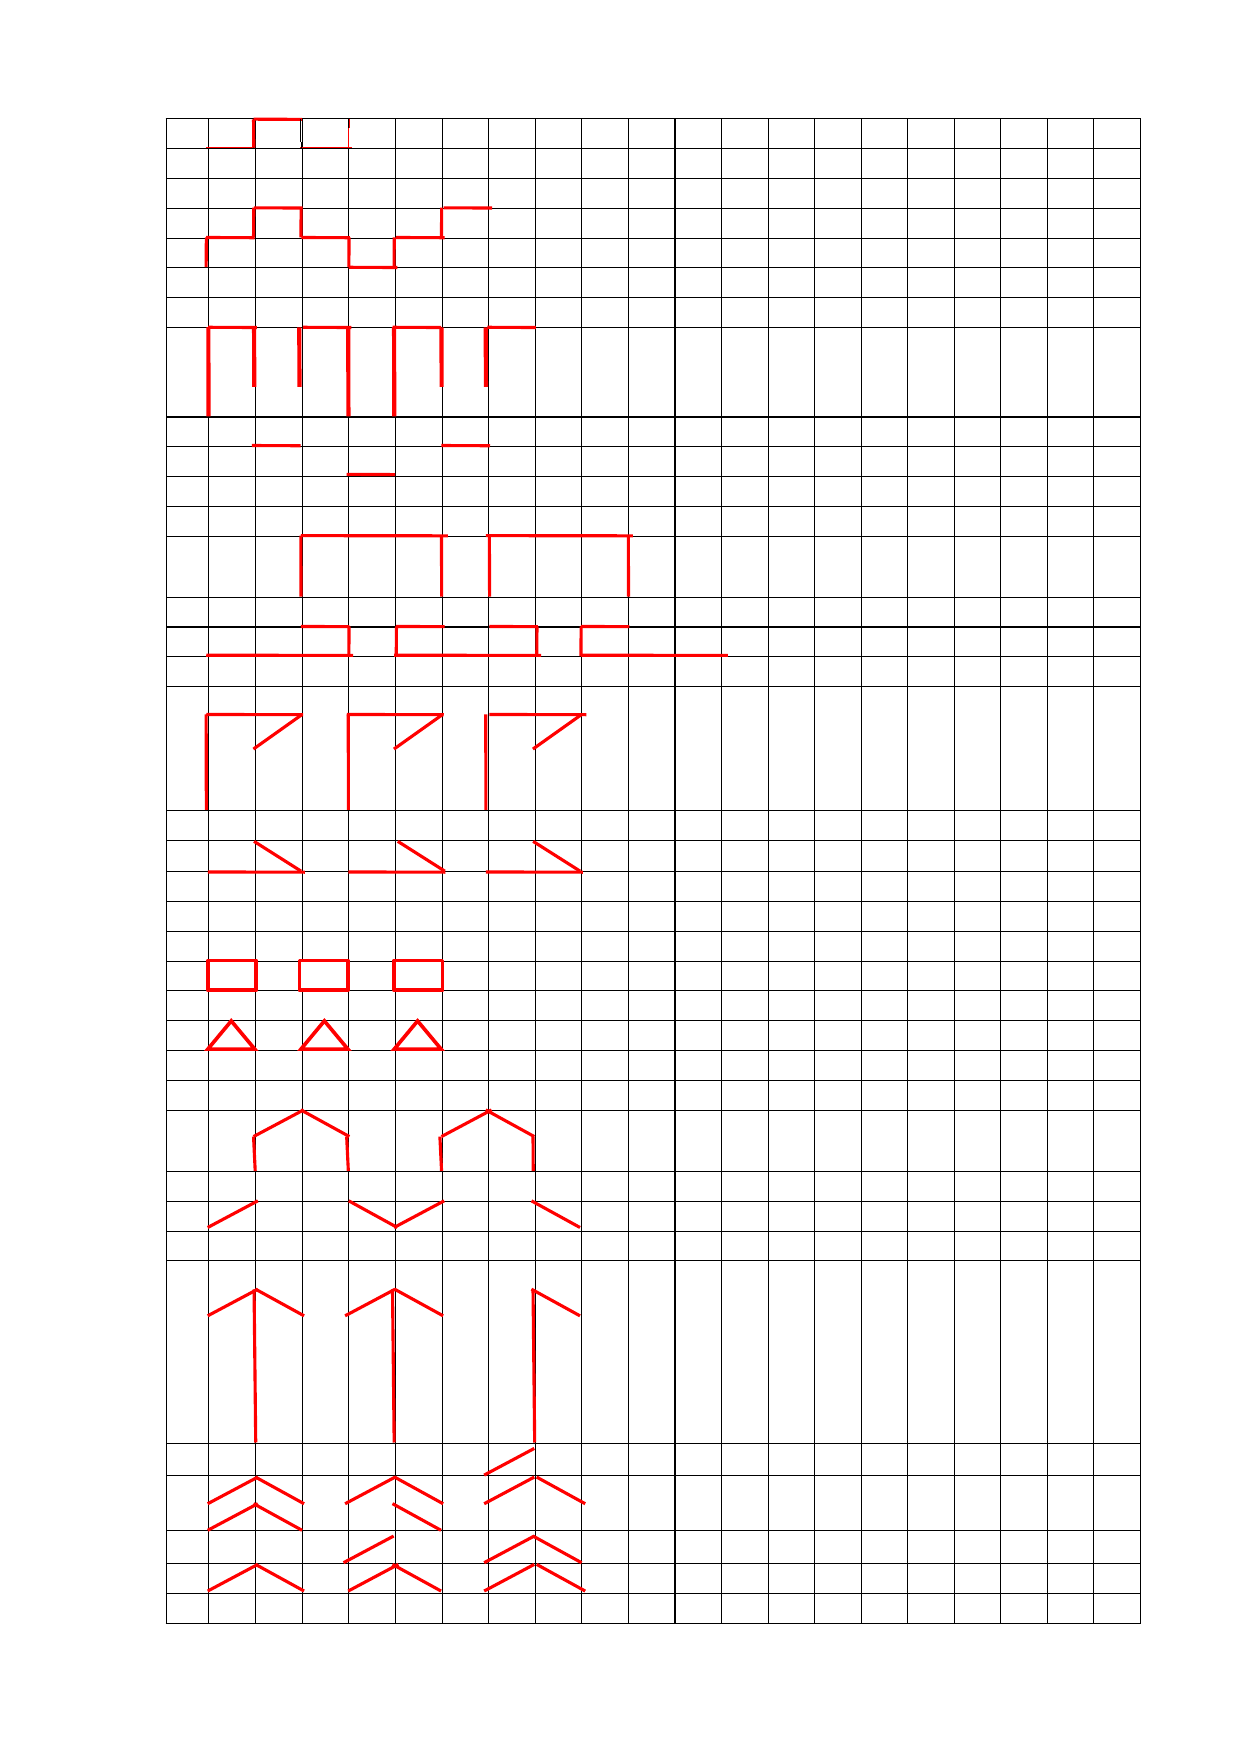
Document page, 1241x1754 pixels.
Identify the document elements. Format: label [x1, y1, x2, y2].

table_cell [1048, 268, 1093, 297]
table_cell [769, 1051, 814, 1080]
table_cell [303, 507, 348, 534]
table_cell [209, 1205, 255, 1231]
table_cell [536, 657, 581, 686]
table_cell [908, 537, 954, 597]
table_cell [396, 902, 442, 931]
table_cell [955, 239, 1000, 267]
table_cell [1001, 628, 1047, 656]
table_cell [303, 1081, 348, 1109]
table_cell [1048, 1594, 1093, 1622]
table_cell [769, 298, 814, 327]
table_cell [722, 328, 768, 416]
table_cell [815, 1594, 861, 1622]
table_cell [582, 1564, 628, 1593]
table_cell [676, 1476, 721, 1530]
table_cell [583, 629, 628, 653]
table_cell [303, 811, 348, 840]
table_cell [629, 1564, 674, 1593]
table_cell [955, 687, 1000, 810]
table_cell [167, 1172, 208, 1201]
table_cell [1094, 328, 1140, 416]
table_cell [582, 1476, 628, 1530]
table_cell [349, 811, 395, 840]
table_cell [396, 843, 438, 870]
table_cell [396, 1172, 442, 1201]
table_cell [209, 598, 255, 626]
table_cell [396, 179, 442, 207]
table_cell [815, 1232, 861, 1260]
table_cell [955, 1202, 1000, 1231]
table_cell [1001, 298, 1047, 327]
table_cell [862, 1202, 907, 1231]
table_cell [1094, 149, 1140, 178]
table_cell [908, 1444, 954, 1475]
table_cell [815, 962, 861, 990]
table_cell [862, 628, 907, 656]
table_cell [676, 1202, 721, 1231]
table_cell [1048, 477, 1093, 506]
table_cell [443, 328, 488, 416]
table_cell [815, 1111, 861, 1171]
table_cell [582, 902, 628, 931]
table_cell [676, 328, 721, 416]
table_cell [1094, 537, 1140, 597]
table_cell [676, 1111, 721, 1171]
table_cell [167, 418, 208, 446]
table_cell [1094, 507, 1140, 536]
table_cell [862, 418, 907, 446]
table_cell [167, 811, 208, 840]
table_cell [536, 902, 581, 931]
table_cell [862, 149, 907, 178]
table_cell [908, 328, 954, 416]
table_cell [582, 1111, 628, 1171]
table_cell [209, 1476, 254, 1500]
table_cell [396, 209, 440, 236]
table_cell [862, 1476, 907, 1530]
table_cell [815, 902, 861, 931]
table_cell [955, 1531, 1000, 1563]
table_cell [955, 628, 1000, 656]
table_cell [536, 119, 581, 148]
table_cell [722, 1476, 768, 1530]
table_cell [676, 268, 721, 297]
table_cell [209, 1531, 255, 1563]
table_cell [908, 932, 954, 961]
table_cell [676, 1021, 721, 1050]
table_cell [1001, 811, 1047, 840]
table_cell [582, 687, 628, 810]
table_cell [722, 1232, 768, 1260]
table_cell [908, 991, 954, 1020]
table_cell [209, 1081, 255, 1109]
table_cell [349, 1295, 392, 1442]
table_cell [908, 1051, 954, 1080]
table_cell [815, 1261, 861, 1442]
table_cell [396, 1531, 442, 1563]
table_cell [209, 657, 255, 686]
table_cell [167, 872, 208, 901]
table_cell [1048, 119, 1093, 148]
table_cell [582, 328, 628, 416]
table_cell [396, 240, 442, 267]
table_cell [862, 477, 907, 506]
table_cell [256, 718, 302, 810]
table_cell [908, 1261, 954, 1442]
table_cell [629, 811, 674, 840]
table_cell [256, 991, 302, 1020]
table_cell [815, 1021, 861, 1050]
table_cell [349, 1081, 395, 1109]
table_cell [908, 902, 954, 931]
table_cell [443, 1051, 488, 1080]
table_cell [536, 1594, 581, 1622]
table_cell [1001, 477, 1047, 506]
table_cell [443, 932, 488, 961]
table_cell [1048, 932, 1093, 961]
table_cell [256, 657, 302, 686]
table_cell [349, 1172, 395, 1201]
table_cell [1094, 1564, 1140, 1593]
table_cell [722, 811, 768, 840]
table_cell [167, 598, 208, 626]
table_cell [489, 841, 535, 870]
table_cell [396, 874, 442, 901]
table_cell [1001, 447, 1047, 476]
table_cell [351, 328, 392, 416]
table_cell [815, 932, 861, 961]
table_cell [1048, 1111, 1093, 1171]
table_cell [815, 477, 861, 506]
table_cell [396, 598, 442, 625]
table_cell [349, 1111, 395, 1171]
table_cell [676, 1081, 721, 1109]
table_cell [582, 179, 628, 207]
table_cell [209, 841, 255, 870]
table_cell [1001, 268, 1047, 297]
table_cell [815, 149, 861, 178]
table_cell [582, 447, 628, 476]
table_cell [862, 1594, 907, 1622]
table_cell [258, 841, 302, 869]
table_cell [396, 119, 442, 148]
table_cell [582, 1202, 628, 1231]
table_cell [256, 537, 299, 597]
table_cell [1094, 1531, 1140, 1563]
table_cell [303, 1021, 321, 1042]
table_cell [629, 298, 674, 327]
table_cell [256, 1111, 296, 1132]
table_cell [955, 298, 1000, 327]
table_cell [1094, 932, 1140, 961]
table_cell [396, 1051, 442, 1080]
table_cell [862, 687, 907, 810]
table_cell [256, 239, 302, 267]
table_cell [1094, 239, 1140, 267]
table_cell [582, 991, 628, 1020]
table_cell [303, 1531, 348, 1563]
table_cell [769, 418, 814, 446]
table_cell [862, 239, 907, 267]
table_cell [722, 119, 768, 148]
table_cell [862, 1444, 907, 1475]
table_cell [862, 932, 907, 961]
table_cell [396, 538, 440, 597]
table_cell [256, 1114, 302, 1171]
table_cell [815, 872, 861, 901]
table_cell [722, 537, 768, 597]
table_cell [536, 507, 581, 534]
table_cell [443, 1564, 488, 1593]
table_cell [1048, 1202, 1093, 1231]
table_cell [582, 298, 628, 327]
table_cell [862, 841, 907, 871]
table_cell [582, 598, 628, 625]
table_cell [256, 1172, 302, 1201]
table_cell [908, 477, 954, 506]
table_cell [536, 1206, 581, 1231]
table_cell [582, 872, 628, 901]
table_cell [256, 149, 302, 178]
table_cell [209, 1564, 253, 1588]
table_cell [1094, 1232, 1140, 1260]
table_cell [167, 1261, 208, 1442]
table_cell [722, 841, 768, 871]
table_cell [1094, 1261, 1140, 1442]
table_cell [955, 268, 1000, 297]
table_cell [256, 717, 294, 744]
table_cell [629, 687, 674, 810]
table_cell [629, 268, 674, 297]
table_cell [722, 1202, 768, 1231]
table_cell [489, 1261, 535, 1442]
table_cell [722, 179, 768, 207]
table_cell [1094, 991, 1140, 1020]
table_cell [722, 1564, 768, 1593]
table_cell [955, 507, 1000, 536]
table_cell [443, 902, 488, 931]
table_cell [349, 119, 395, 148]
table_cell [349, 1564, 392, 1588]
table_cell [489, 239, 535, 267]
table_cell [629, 179, 674, 207]
table_cell [862, 1232, 907, 1260]
table_cell [908, 507, 954, 536]
table_cell [303, 418, 348, 446]
table_cell [303, 477, 348, 506]
table_cell [629, 239, 674, 267]
table_cell [1048, 1444, 1093, 1475]
table_cell [349, 149, 395, 178]
table_cell [539, 1202, 581, 1225]
table_cell [256, 846, 294, 870]
table_cell [722, 1081, 768, 1109]
table_cell [1001, 932, 1047, 961]
table_cell [676, 872, 721, 901]
table_cell [303, 1261, 348, 1442]
table_cell [443, 991, 488, 1020]
table_cell [256, 1568, 302, 1593]
table_cell [862, 657, 907, 686]
table_cell [1001, 1594, 1047, 1622]
table_cell [396, 1081, 442, 1109]
table_cell [349, 841, 395, 870]
table_cell [815, 179, 861, 207]
table_cell [955, 1021, 1000, 1050]
table_cell [676, 841, 721, 871]
table_cell [211, 329, 255, 416]
table_cell [629, 991, 674, 1020]
table_cell [955, 1564, 1000, 1593]
table_cell [536, 1444, 581, 1475]
table_cell [489, 179, 535, 207]
table_cell [396, 1021, 414, 1042]
table_cell [582, 149, 628, 178]
table_cell [769, 209, 814, 237]
table_cell [489, 962, 535, 990]
table_cell [209, 1295, 254, 1442]
table_cell [167, 1232, 208, 1260]
table_cell [489, 298, 535, 325]
table_cell [676, 149, 721, 178]
table_cell [167, 1564, 208, 1593]
table_cell [256, 687, 302, 713]
table_cell [722, 1021, 768, 1050]
table_cell [349, 1531, 395, 1557]
table_cell [167, 657, 208, 686]
table_cell [1001, 902, 1047, 931]
table_cell [629, 1594, 674, 1622]
table_cell [815, 328, 861, 416]
table_cell [167, 477, 208, 506]
table_cell [1001, 1531, 1047, 1563]
table_cell [303, 687, 348, 810]
table_cell [489, 932, 535, 961]
table_cell [256, 1480, 302, 1527]
table_cell [489, 1594, 535, 1622]
table_cell [536, 1541, 577, 1563]
table_cell [676, 239, 721, 267]
table_cell [443, 628, 488, 653]
table_cell [443, 841, 488, 871]
table_cell [722, 1261, 768, 1442]
table_cell [815, 1476, 861, 1530]
table_cell [1001, 657, 1047, 686]
table_cell [1094, 1202, 1140, 1231]
table_cell [536, 1480, 581, 1530]
table_cell [349, 1232, 395, 1260]
table_cell [443, 687, 488, 810]
table_cell [1001, 1232, 1047, 1260]
table_cell [629, 1261, 674, 1442]
table_cell [536, 1294, 581, 1442]
table_cell [955, 149, 1000, 178]
table_cell [167, 1081, 208, 1109]
table_cell [489, 268, 535, 297]
table_cell [908, 687, 954, 810]
table_cell [815, 1564, 861, 1593]
table_cell [722, 872, 768, 901]
table_cell [396, 1232, 442, 1260]
table_cell [350, 962, 392, 990]
table_cell [443, 657, 488, 686]
table_cell [862, 179, 907, 207]
table_cell [489, 1051, 535, 1080]
table_cell [209, 179, 255, 207]
table_cell [303, 1594, 348, 1622]
table_cell [209, 119, 252, 147]
table_cell [908, 872, 954, 901]
table_cell [489, 1476, 531, 1498]
table_cell [815, 447, 861, 476]
table_cell [396, 718, 442, 810]
table_cell [443, 119, 488, 148]
table_cell [536, 718, 581, 810]
table_cell [722, 1172, 768, 1201]
table_cell [1048, 1081, 1093, 1109]
table_cell [676, 932, 721, 961]
table_cell [443, 179, 488, 206]
table_cell [256, 1508, 296, 1530]
table_cell [815, 298, 861, 327]
table_cell [1001, 209, 1047, 237]
table_cell [955, 328, 1000, 416]
table_cell [676, 418, 721, 446]
table_cell [769, 1261, 814, 1442]
table_cell [489, 1479, 535, 1530]
table_cell [815, 239, 861, 267]
table_cell [256, 598, 302, 626]
table_cell [722, 447, 768, 476]
table_cell [402, 841, 442, 866]
table_cell [396, 1111, 442, 1171]
table_cell [629, 1531, 674, 1563]
table_cell [209, 1172, 255, 1201]
table_cell [396, 447, 442, 476]
table_cell [769, 962, 814, 990]
table_cell [210, 1569, 255, 1593]
table_cell [862, 1261, 907, 1442]
table_cell [396, 657, 442, 686]
table_cell [396, 932, 442, 959]
table_cell [676, 657, 721, 686]
table_cell [582, 477, 628, 506]
table_cell [489, 1115, 531, 1171]
table_cell [629, 872, 674, 901]
table_cell [955, 1594, 1000, 1622]
table_cell [396, 1481, 442, 1528]
table_cell [303, 149, 348, 178]
table_cell [303, 329, 346, 416]
table_cell [349, 687, 395, 713]
table_cell [303, 538, 348, 597]
table_cell [536, 991, 581, 1020]
table_cell [256, 1261, 302, 1312]
table_cell [349, 874, 395, 901]
table_cell [815, 507, 861, 536]
table_cell [629, 1476, 674, 1530]
table_cell [676, 1594, 721, 1622]
table_cell [1048, 1051, 1093, 1080]
table_cell [209, 687, 255, 713]
table_cell [582, 418, 628, 446]
table_cell [167, 932, 208, 961]
table_cell [1048, 209, 1093, 237]
table_cell [629, 1081, 674, 1109]
table_cell [629, 1202, 674, 1231]
table_cell [676, 1261, 721, 1442]
table_cell [350, 717, 395, 810]
table_cell [349, 932, 395, 961]
table_cell [908, 1476, 954, 1530]
table_cell [769, 902, 814, 931]
table_cell [489, 1444, 535, 1470]
table_cell [256, 902, 302, 931]
table_cell [955, 209, 1000, 237]
table_cell [629, 149, 674, 178]
table_cell [303, 657, 348, 686]
table_cell [908, 1021, 954, 1050]
table_cell [582, 507, 628, 534]
table_cell [629, 598, 674, 626]
table_cell [536, 1081, 581, 1109]
table_cell [349, 538, 395, 597]
table_cell [955, 991, 1000, 1020]
table_cell [1094, 447, 1140, 476]
table_cell [676, 811, 721, 840]
table_cell [908, 447, 954, 476]
table_cell [303, 992, 348, 1020]
table_cell [396, 1293, 442, 1442]
table_cell [536, 239, 581, 267]
table_cell [398, 629, 442, 653]
table_cell [582, 1232, 628, 1260]
table_cell [1001, 1111, 1047, 1171]
table_cell [256, 507, 302, 536]
table_cell [815, 687, 861, 810]
table_cell [1048, 418, 1093, 446]
table_cell [676, 628, 721, 653]
table_cell [815, 657, 861, 686]
table_cell [815, 1051, 861, 1080]
table_cell [908, 239, 954, 267]
table_cell [629, 1232, 674, 1260]
table_cell [815, 119, 861, 148]
table_cell [1048, 811, 1093, 840]
table_cell [489, 657, 535, 686]
table_cell [769, 991, 814, 1020]
table_cell [582, 1172, 628, 1201]
table_cell [1048, 1531, 1093, 1563]
table_cell [349, 598, 395, 626]
table_cell [489, 717, 535, 810]
table_cell [214, 1508, 255, 1530]
table_cell [493, 1111, 535, 1134]
table_cell [489, 874, 535, 901]
table_cell [908, 1531, 954, 1563]
table_cell [1001, 1172, 1047, 1201]
table_cell [582, 657, 628, 686]
table_cell [815, 991, 861, 1020]
table_cell [1001, 872, 1047, 901]
table_cell [1094, 1444, 1140, 1475]
table_cell [722, 687, 768, 810]
table_cell [536, 846, 573, 870]
table_cell [1094, 1476, 1140, 1530]
table_cell [908, 1232, 954, 1260]
table_cell [1094, 687, 1140, 810]
table_cell [167, 1594, 208, 1622]
table_cell [536, 598, 581, 626]
table_cell [955, 418, 1000, 446]
table_cell [209, 447, 255, 476]
table_cell [443, 298, 488, 327]
table_cell [303, 1114, 346, 1171]
table_cell [536, 538, 581, 597]
table_cell [539, 628, 579, 656]
table_cell [491, 538, 535, 597]
table_cell [209, 717, 255, 810]
table_cell [582, 1594, 628, 1622]
table_cell [167, 268, 208, 297]
table_cell [862, 1172, 907, 1201]
table_cell [349, 418, 395, 446]
table_cell [629, 209, 674, 237]
table_cell [303, 629, 347, 653]
table_cell [1094, 418, 1140, 446]
table_cell [1001, 149, 1047, 178]
table_cell [955, 119, 1000, 148]
table_cell [256, 328, 302, 416]
table_cell [676, 179, 721, 207]
table_cell [629, 119, 674, 148]
table_cell [303, 1444, 348, 1475]
table_cell [256, 1232, 302, 1260]
table_cell [167, 239, 204, 267]
table_cell [303, 209, 348, 236]
table_cell [1001, 1564, 1047, 1593]
table_cell [1048, 1021, 1093, 1050]
table_cell [209, 268, 255, 297]
table_cell [769, 628, 814, 656]
table_cell [815, 598, 861, 626]
table_cell [256, 1202, 302, 1231]
table_cell [582, 841, 628, 871]
table_cell [443, 239, 488, 267]
table_cell [256, 932, 302, 961]
table_cell [582, 1081, 628, 1109]
table_cell [582, 1051, 628, 1080]
table_cell [769, 1172, 814, 1201]
table_cell [303, 298, 348, 325]
table_cell [444, 210, 488, 237]
table_cell [1094, 1111, 1140, 1171]
table_cell [908, 598, 954, 626]
table_cell [908, 209, 954, 237]
table_cell [540, 1476, 581, 1499]
table_cell [908, 268, 954, 297]
table_cell [955, 1444, 1000, 1475]
table_cell [167, 1202, 208, 1231]
table_cell [256, 1021, 302, 1050]
table_cell [629, 507, 674, 536]
table_cell [349, 1204, 395, 1231]
table_cell [769, 841, 814, 871]
table_cell [676, 1564, 721, 1593]
table_cell [908, 1202, 954, 1231]
table_cell [629, 628, 674, 653]
table_cell [1048, 628, 1093, 656]
table_cell [1001, 687, 1047, 810]
table_cell [303, 1202, 348, 1231]
table_cell [955, 1232, 1000, 1260]
table_cell [209, 240, 255, 267]
table_cell [769, 1594, 814, 1622]
table_cell [1094, 657, 1140, 686]
table_cell [1001, 1202, 1047, 1231]
table_cell [722, 418, 768, 446]
table_cell [862, 119, 907, 148]
table_cell [489, 598, 535, 625]
table_cell [955, 537, 1000, 597]
table_cell [356, 1202, 395, 1223]
table_cell [955, 1261, 1000, 1442]
table_cell [396, 1261, 442, 1312]
table_cell [396, 811, 442, 840]
table_cell [629, 962, 674, 990]
table_cell [443, 1594, 488, 1622]
table_cell [815, 1081, 861, 1109]
table_cell [1001, 841, 1047, 871]
table_cell [676, 1172, 721, 1201]
table_cell [955, 841, 1000, 871]
table_cell [1048, 507, 1093, 536]
table_cell [1048, 537, 1093, 597]
table_cell [349, 1538, 395, 1563]
table_cell [862, 811, 907, 840]
table_cell [443, 1232, 488, 1260]
table_cell [582, 119, 628, 148]
table_cell [256, 811, 302, 840]
table_cell [769, 507, 814, 536]
table_cell [256, 418, 302, 446]
table_cell [1048, 687, 1093, 810]
table_cell [629, 841, 674, 871]
table_cell [908, 149, 954, 178]
table_cell [862, 1081, 907, 1109]
table_cell [676, 1444, 721, 1475]
table_cell [582, 268, 628, 297]
table_cell [629, 477, 674, 506]
table_cell [489, 687, 535, 713]
table_cell [209, 811, 255, 840]
table_cell [582, 932, 628, 961]
table_cell [209, 932, 255, 959]
table_cell [582, 538, 626, 597]
table_cell [862, 328, 907, 416]
table_cell [396, 149, 442, 178]
table_cell [1094, 268, 1140, 297]
table_cell [256, 298, 302, 327]
table_cell [536, 1111, 581, 1171]
table_cell [443, 1531, 488, 1563]
table_cell [676, 209, 721, 237]
table_cell [955, 811, 1000, 840]
table_cell [1001, 328, 1047, 416]
table_cell [235, 1021, 255, 1045]
table_cell [769, 1111, 814, 1171]
table_cell [396, 717, 434, 744]
table_cell [536, 149, 581, 178]
table_cell [167, 1444, 208, 1475]
table_cell [676, 1531, 721, 1563]
table_cell [209, 1021, 227, 1043]
table_cell [769, 1476, 814, 1530]
table_cell [862, 902, 907, 931]
table_cell [862, 598, 907, 626]
table_cell [769, 687, 814, 810]
table_cell [303, 179, 348, 207]
table_cell [815, 1444, 861, 1475]
table_cell [536, 328, 581, 416]
table_cell [769, 932, 814, 961]
table_cell [209, 1111, 255, 1171]
table_cell [256, 447, 302, 476]
table_cell [536, 298, 581, 327]
table_cell [1094, 902, 1140, 931]
table_cell [1001, 1081, 1047, 1109]
table_cell [260, 1564, 302, 1587]
table_cell [167, 902, 208, 931]
table_cell [209, 902, 255, 931]
table_cell [256, 477, 302, 506]
table_cell [349, 1444, 395, 1475]
table_cell [349, 657, 395, 686]
table_cell [1094, 628, 1140, 656]
table_cell [349, 298, 395, 327]
table_cell [443, 811, 488, 840]
table_cell [722, 932, 768, 961]
table_cell [1048, 598, 1093, 626]
table_cell [676, 537, 721, 597]
table_cell [955, 1476, 1000, 1530]
table_cell [908, 657, 954, 686]
table_cell [209, 209, 252, 236]
table_cell [489, 1081, 535, 1109]
table_cell [443, 1172, 488, 1201]
table_cell [209, 874, 255, 901]
table_cell [396, 1569, 439, 1593]
table_cell [536, 268, 581, 297]
table_cell [769, 477, 814, 506]
table_cell [769, 872, 814, 901]
table_cell [1048, 991, 1093, 1020]
table_cell [1048, 872, 1093, 901]
table_cell [629, 932, 674, 961]
table_cell [209, 298, 255, 325]
table_cell [862, 1564, 907, 1593]
table_cell [582, 1261, 628, 1442]
table_cell [722, 991, 768, 1020]
table_cell [1001, 418, 1047, 446]
table_cell [769, 1202, 814, 1231]
table_cell [955, 1172, 1000, 1201]
table_cell [209, 1594, 255, 1622]
table_cell [1048, 239, 1093, 267]
table_cell [722, 298, 768, 327]
table_cell [722, 1531, 768, 1563]
table_cell [398, 1476, 442, 1500]
table_cell [908, 1111, 954, 1171]
table_cell [489, 329, 535, 416]
table_cell [908, 1594, 954, 1622]
table_cell [722, 962, 768, 990]
table_cell [167, 687, 208, 810]
table_cell [350, 1569, 395, 1593]
table_cell [676, 687, 721, 810]
table_cell [256, 1444, 302, 1475]
table_cell [629, 328, 674, 416]
table_cell [258, 962, 298, 990]
table_cell [167, 1476, 208, 1530]
table_cell [1094, 962, 1140, 990]
table_cell [209, 477, 255, 506]
table_cell [1048, 149, 1093, 178]
table_cell [862, 1021, 907, 1050]
table_cell [443, 448, 488, 476]
table_cell [722, 149, 768, 178]
table_cell [676, 902, 721, 931]
table_cell [769, 1564, 814, 1593]
table_cell [209, 628, 255, 653]
table_cell [167, 209, 208, 237]
table_cell [349, 991, 395, 1020]
table_cell [399, 1564, 442, 1589]
table_cell [167, 628, 208, 656]
table_cell [955, 872, 1000, 901]
table_cell [769, 328, 814, 416]
table_cell [349, 1476, 392, 1499]
table_cell [167, 1531, 208, 1563]
table_cell [396, 507, 442, 534]
table_cell [676, 298, 721, 327]
table_cell [167, 119, 208, 148]
table_cell [582, 209, 628, 237]
table_cell [955, 1111, 1000, 1171]
table_cell [815, 811, 861, 840]
table_cell [536, 1172, 581, 1201]
table_cell [1048, 328, 1093, 416]
table_cell [1048, 657, 1093, 686]
table_cell [676, 962, 721, 990]
table_cell [769, 1081, 814, 1109]
table_cell [1001, 962, 1047, 990]
table_cell [769, 1021, 814, 1050]
table_cell [536, 209, 581, 237]
table_cell [303, 598, 348, 625]
table_cell [722, 209, 768, 237]
table_cell [908, 119, 954, 148]
table_cell [1094, 179, 1140, 207]
table_cell [815, 537, 861, 597]
table_cell [167, 1021, 208, 1050]
table_cell [209, 1232, 255, 1260]
table_cell [443, 149, 488, 178]
table_cell [1094, 811, 1140, 840]
table_cell [489, 629, 535, 653]
table_cell [629, 1444, 674, 1475]
table_cell [489, 1564, 529, 1586]
table_cell [489, 447, 535, 476]
table_cell [259, 1476, 302, 1500]
table_cell [443, 598, 488, 626]
table_cell [1001, 1444, 1047, 1475]
table_cell [769, 811, 814, 840]
table_cell [955, 657, 1000, 686]
table_cell [769, 268, 814, 297]
table_cell [536, 687, 581, 713]
table_cell [815, 209, 861, 237]
table_cell [862, 1111, 907, 1171]
table_cell [629, 418, 674, 446]
table_cell [676, 1051, 721, 1080]
table_cell [908, 811, 954, 840]
table_cell [490, 1451, 535, 1475]
table_cell [676, 507, 721, 536]
table_cell [328, 1021, 348, 1045]
table_cell [444, 962, 488, 990]
table_cell [815, 268, 861, 297]
table_cell [256, 179, 302, 206]
table_cell [1001, 239, 1047, 267]
table_cell [676, 991, 721, 1020]
table_cell [209, 1261, 255, 1312]
table_cell [536, 811, 581, 840]
table_cell [862, 507, 907, 536]
table_cell [349, 179, 395, 207]
table_cell [256, 1292, 302, 1442]
table_cell [769, 149, 814, 178]
table_cell [722, 598, 768, 626]
table_cell [862, 298, 907, 327]
table_cell [489, 811, 535, 840]
table_cell [349, 269, 395, 297]
table_cell [256, 1081, 302, 1109]
table_cell [955, 179, 1000, 207]
table_cell [351, 239, 392, 265]
table_cell [1048, 447, 1093, 476]
table_cell [256, 1051, 302, 1080]
table_cell [489, 902, 535, 931]
table_cell [443, 1261, 488, 1442]
table_cell [209, 1481, 255, 1527]
table_cell [397, 329, 442, 416]
table_cell [722, 477, 768, 506]
table_cell [1094, 1051, 1140, 1080]
table_cell [396, 1205, 442, 1231]
table_cell [769, 119, 814, 148]
table_cell [1094, 598, 1140, 626]
table_cell [722, 1051, 768, 1080]
table_cell [1048, 1261, 1093, 1442]
table_cell [955, 902, 1000, 931]
table_cell [536, 447, 581, 476]
table_cell [209, 418, 255, 446]
table_cell [722, 1444, 768, 1475]
table_cell [396, 1594, 442, 1622]
table_cell [862, 962, 907, 990]
table_cell [396, 1202, 436, 1224]
table_cell [1094, 1594, 1140, 1622]
table_cell [256, 1594, 302, 1622]
table_cell [1001, 598, 1047, 626]
table_cell [908, 962, 954, 990]
table_cell [815, 841, 861, 871]
table_cell [349, 1261, 395, 1311]
table_cell [582, 1531, 628, 1563]
table_cell [396, 1508, 435, 1530]
table_cell [1048, 179, 1093, 207]
table_cell [1094, 1021, 1140, 1050]
table_cell [769, 179, 814, 207]
table_cell [209, 1444, 255, 1475]
table_cell [629, 447, 674, 476]
table_cell [722, 507, 768, 536]
table_cell [349, 477, 395, 506]
table_cell [862, 991, 907, 1020]
table_cell [815, 1202, 861, 1231]
table_cell [722, 239, 768, 267]
table_cell [303, 1476, 348, 1530]
table_cell [629, 1172, 674, 1201]
table_cell [443, 1111, 484, 1133]
table_cell [489, 1531, 535, 1557]
table_cell [1048, 1172, 1093, 1201]
table_cell [489, 149, 535, 178]
table_cell [722, 268, 768, 297]
table_cell [209, 992, 255, 1020]
table_cell [1094, 1172, 1140, 1201]
table_cell [908, 298, 954, 327]
table_cell [167, 1051, 208, 1080]
table_cell [536, 717, 573, 744]
table_cell [303, 1172, 348, 1201]
table_cell [536, 1531, 581, 1560]
table_cell [908, 841, 954, 871]
table_cell [489, 991, 535, 1020]
table_cell [582, 811, 628, 840]
table_cell [955, 477, 1000, 506]
table_cell [396, 268, 442, 297]
table_cell [167, 179, 208, 207]
table_cell [209, 507, 255, 536]
table_cell [489, 119, 535, 148]
table_cell [443, 1476, 488, 1530]
table_cell [489, 1172, 535, 1201]
table_cell [167, 991, 208, 1020]
table_cell [1094, 298, 1140, 327]
table_cell [1001, 179, 1047, 207]
table_cell [955, 962, 1000, 990]
table_cell [536, 418, 581, 446]
table_cell [443, 268, 488, 297]
table_cell [349, 1021, 395, 1050]
table_cell [815, 628, 861, 656]
table_cell [209, 537, 255, 597]
table_cell [489, 209, 535, 237]
table_cell [256, 874, 302, 901]
table_cell [536, 179, 581, 207]
table_cell [167, 507, 208, 536]
table_cell [443, 418, 488, 444]
table_cell [308, 1111, 348, 1133]
table_cell [443, 1202, 488, 1231]
table_cell [862, 268, 907, 297]
table_cell [443, 872, 488, 901]
table_cell [629, 657, 674, 686]
table_cell [676, 1232, 721, 1260]
table_cell [908, 628, 954, 656]
table_cell [349, 1051, 395, 1080]
table_cell [955, 932, 1000, 961]
table_cell [303, 119, 348, 147]
table_cell [209, 149, 255, 178]
table_cell [443, 477, 488, 506]
table_cell [536, 1051, 581, 1080]
table_cell [769, 239, 814, 267]
table_cell [256, 121, 302, 148]
table_cell [862, 1051, 907, 1080]
table_cell [256, 268, 302, 297]
table_cell [908, 179, 954, 207]
table_cell [815, 418, 861, 446]
table_cell [167, 298, 208, 327]
table_cell [630, 537, 674, 597]
table_cell [955, 1051, 1000, 1080]
table_cell [769, 537, 814, 597]
table_cell [303, 268, 348, 297]
table_cell [443, 1021, 488, 1050]
table_cell [1048, 1564, 1093, 1593]
table_cell [1001, 119, 1047, 148]
table_cell [349, 209, 395, 237]
table_cell [582, 1444, 628, 1475]
table_cell [303, 932, 348, 959]
table_cell [629, 1021, 674, 1050]
table_cell [582, 962, 628, 990]
table_cell [303, 841, 348, 871]
table_cell [1048, 1232, 1093, 1260]
table_cell [1094, 1081, 1140, 1109]
table_cell [676, 447, 721, 476]
table_cell [536, 1021, 581, 1050]
table_cell [489, 477, 535, 506]
table_cell [676, 119, 721, 148]
table_cell [489, 1232, 535, 1260]
table_cell [862, 872, 907, 901]
table_cell [1001, 1051, 1047, 1080]
table_cell [1048, 1476, 1093, 1530]
table_cell [443, 1081, 488, 1109]
table_cell [489, 418, 535, 446]
table_cell [908, 1172, 954, 1201]
table_cell [582, 239, 628, 267]
table_cell [536, 962, 581, 990]
table_cell [722, 902, 768, 931]
table_cell [862, 209, 907, 237]
table_cell [167, 1111, 208, 1171]
table_cell [349, 507, 395, 534]
table_cell [489, 1202, 535, 1231]
table_cell [862, 1531, 907, 1563]
table_cell [167, 841, 208, 871]
table_cell [1048, 841, 1093, 871]
table_cell [908, 1564, 954, 1593]
table_cell [303, 1564, 348, 1593]
table_cell [1001, 1476, 1047, 1530]
table_cell [862, 537, 907, 597]
table_cell [769, 598, 814, 626]
table_cell [303, 240, 347, 267]
table_cell [351, 628, 394, 656]
table_cell [722, 1594, 768, 1622]
table_cell [396, 992, 442, 1020]
table_cell [256, 1531, 302, 1563]
table_cell [209, 1051, 255, 1080]
table_cell [1048, 902, 1093, 931]
table_cell [536, 874, 581, 901]
table_cell [256, 210, 299, 237]
table_cell [1048, 298, 1093, 327]
table_cell [769, 447, 814, 476]
table_cell [396, 477, 442, 506]
table_cell [1001, 991, 1047, 1020]
table_cell [536, 1261, 581, 1314]
table_cell [769, 1444, 814, 1475]
table_cell [536, 1567, 581, 1593]
table_cell [1094, 119, 1140, 148]
table_cell [167, 537, 208, 597]
table_cell [396, 418, 442, 446]
table_cell [1001, 1261, 1047, 1442]
table_cell [769, 1232, 814, 1260]
table_cell [396, 687, 442, 713]
table_cell [489, 1021, 535, 1050]
table_cell [303, 872, 348, 901]
table_cell [489, 1567, 535, 1593]
table_cell [396, 1444, 442, 1475]
table_cell [349, 1480, 395, 1530]
table_cell [349, 447, 395, 473]
table_cell [629, 1051, 674, 1080]
table_cell [167, 447, 208, 476]
table_cell [167, 149, 208, 178]
table_cell [722, 1111, 768, 1171]
table_cell [1094, 841, 1140, 871]
table_cell [303, 447, 348, 476]
table_cell [167, 962, 206, 990]
table_cell [542, 1564, 581, 1586]
table_cell [303, 902, 348, 931]
table_cell [815, 1172, 861, 1201]
table_cell [443, 507, 488, 536]
table_cell [443, 1115, 488, 1171]
table_cell [1001, 537, 1047, 597]
table_cell [676, 598, 721, 626]
table_cell [443, 1444, 488, 1475]
table_cell [955, 1081, 1000, 1109]
table_cell [769, 657, 814, 686]
table_cell [349, 902, 395, 931]
table_cell [349, 1594, 395, 1622]
table_cell [1094, 872, 1140, 901]
table_cell [536, 477, 581, 506]
table_cell [396, 298, 442, 325]
table_cell [955, 447, 1000, 476]
table_cell [676, 477, 721, 506]
table_cell [444, 537, 488, 597]
table_cell [303, 1232, 348, 1260]
table_cell [815, 1531, 861, 1563]
table_cell [303, 1051, 348, 1080]
table_cell [536, 932, 581, 961]
table_cell [421, 1021, 442, 1046]
table_cell [1094, 477, 1140, 506]
table_cell [536, 1232, 581, 1260]
table_cell [538, 841, 581, 869]
table_cell [582, 1021, 628, 1050]
table_cell [722, 657, 768, 686]
table_cell [955, 598, 1000, 626]
table_cell [1048, 962, 1093, 990]
table_cell [209, 1202, 250, 1224]
table_cell [489, 507, 535, 534]
table_cell [167, 328, 206, 416]
table_cell [489, 1539, 535, 1563]
table_cell [862, 447, 907, 476]
table_cell [908, 418, 954, 446]
table_cell [1094, 209, 1140, 237]
table_cell [769, 1531, 814, 1563]
table_cell [1001, 1021, 1047, 1050]
table_cell [1001, 507, 1047, 536]
table_cell [722, 628, 768, 656]
table_cell [256, 628, 302, 653]
table_cell [629, 902, 674, 931]
table_cell [629, 1111, 674, 1171]
table_cell [908, 1081, 954, 1109]
